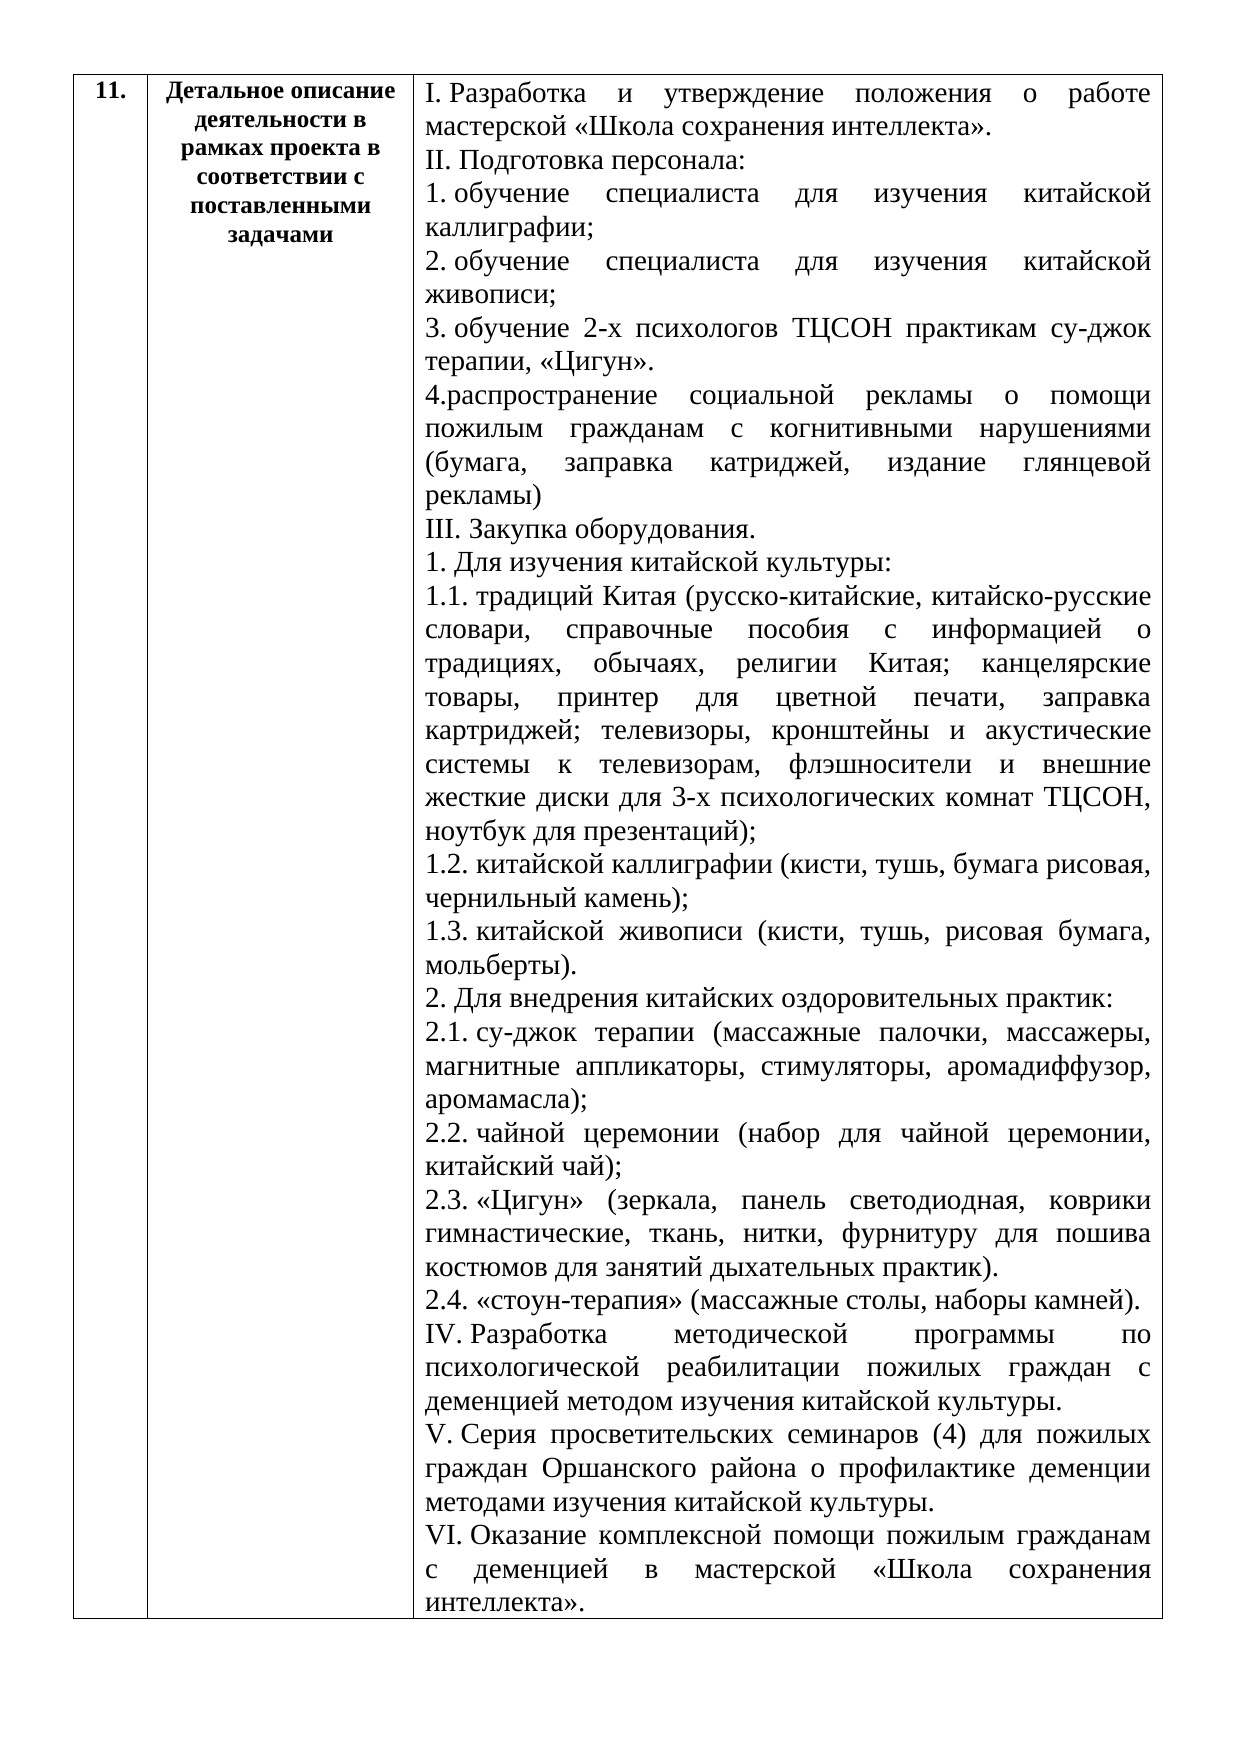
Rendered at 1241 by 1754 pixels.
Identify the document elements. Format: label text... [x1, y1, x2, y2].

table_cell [148, 75, 413, 1618]
table_cell 11. [74, 75, 147, 1618]
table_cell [414, 75, 1162, 1618]
